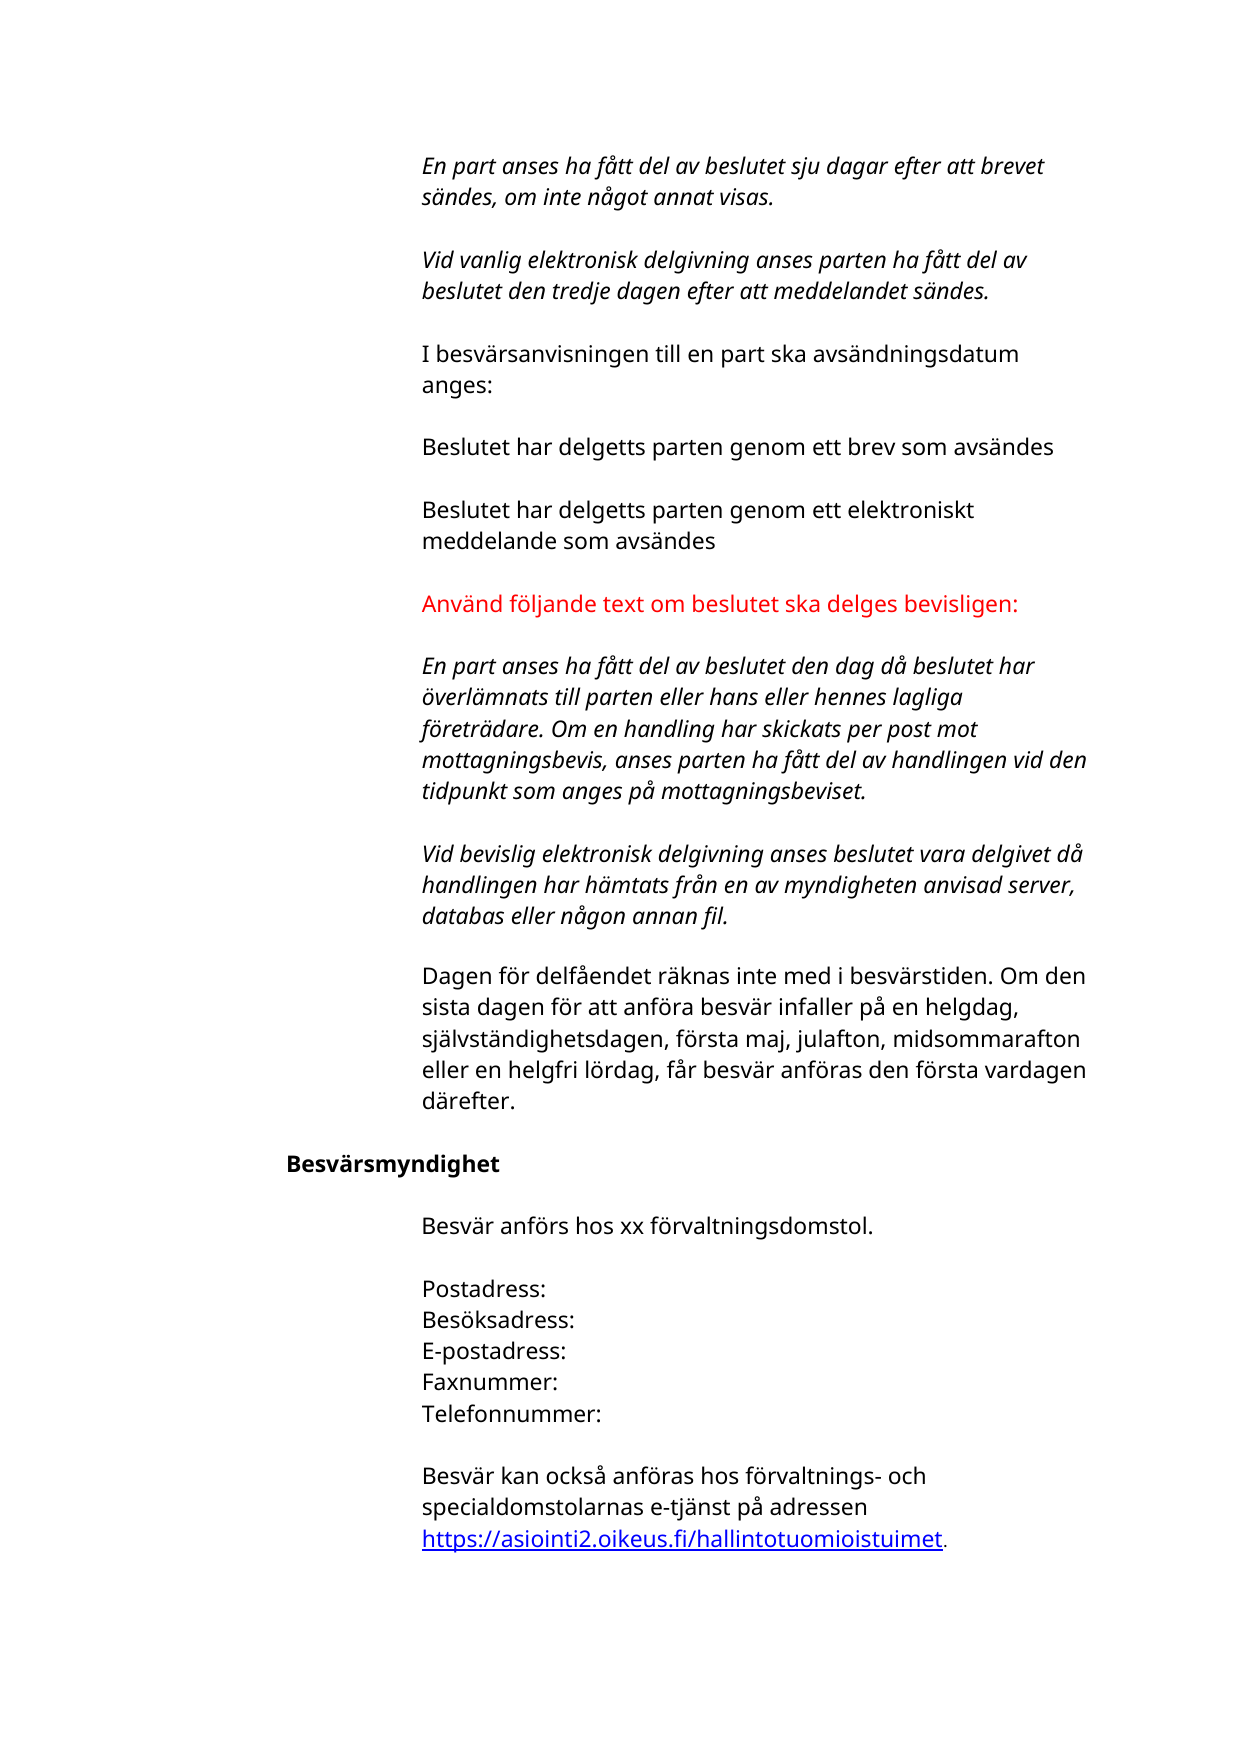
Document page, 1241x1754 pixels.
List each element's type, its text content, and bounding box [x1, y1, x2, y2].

text Vid bevislig elektronisk delgivning anses beslutet vara delgivet då handlingen har hämtats från en av myndigheten anvisad server, databas eller någon annan fil. [422, 837, 1090, 931]
text Använd följande text om beslutet ska delges bevisligen: [422, 587, 1090, 619]
list Besvärsmyndighet [150, 1147, 1090, 1179]
list Postadress: [422, 1272, 1090, 1304]
list Besvär kan också anföras hos förvaltnings- och specialdomstolarnas e-tjänst på adressen https://asiointi2.oikeus.fi/hallintotuomioistuimet. [422, 1460, 1090, 1554]
text Beslutet har delgetts parten genom ett elektroniskt meddelande som avsändes [422, 494, 1090, 556]
list Faxnummer: [422, 1366, 1090, 1397]
text Beslutet har delgetts parten genom ett brev som avsändes [422, 431, 1090, 462]
list Besöksadress: [422, 1304, 1090, 1335]
text I besvärsanvisningen till en part ska avsändningsdatum anges: [422, 337, 1090, 400]
text En part anses ha fått del av beslutet sju dagar efter att brevet sändes, om inte något annat visas. [422, 150, 1090, 212]
text En part anses ha fått del av beslutet den dag då beslutet har överlämnats till parten eller hans eller hennes lagliga företrädare. Om en handling har skickats per post mot mottagningsbevis, anses parten ha fått del av handlingen vid den tidpunkt som anges på mottagningsbeviset. [422, 650, 1090, 806]
list E-postadress: [422, 1335, 1090, 1366]
text Vid vanlig elektronisk delgivning anses parten ha fått del av beslutet den tredje dagen efter att meddelandet sändes. [422, 244, 1090, 306]
list Besvär anförs hos xx förvaltningsdomstol. [421, 1210, 1090, 1241]
list Dagen för delfåendet räknas inte med i besvärstiden. Om den sista dagen för att anföra besvär infaller på en helgdag, självständighetsdagen, första maj, julafton, midsommarafton eller en helgfri lördag, får besvär anföras den första vardagen därefter. [422, 960, 1090, 1116]
list Telefonnummer: [422, 1397, 1090, 1429]
